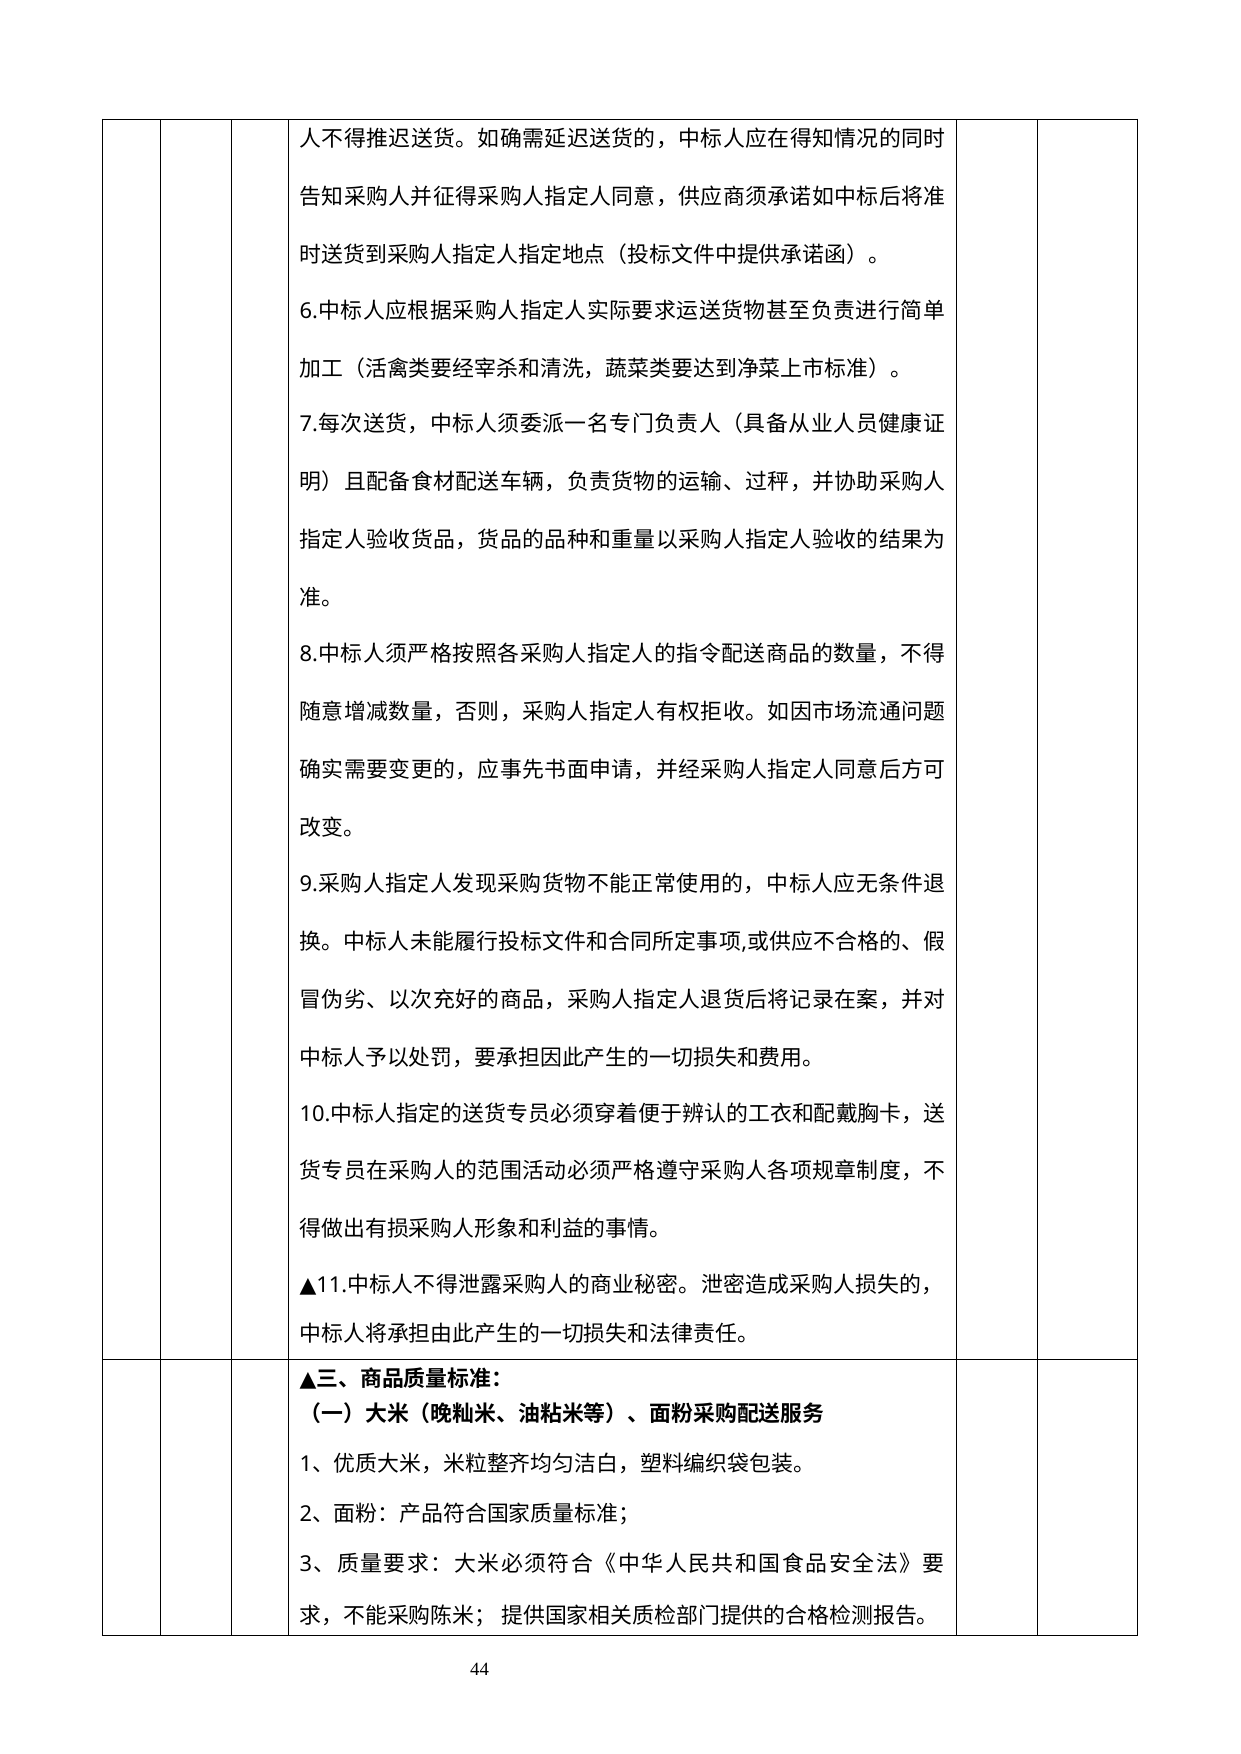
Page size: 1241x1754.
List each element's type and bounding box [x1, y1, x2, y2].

table_cell [289, 1360, 956, 1634]
table_cell [161, 1360, 231, 1634]
table_cell [103, 1360, 160, 1634]
table_cell [1038, 1360, 1137, 1634]
table_cell [289, 120, 956, 1359]
table_cell [957, 1360, 1037, 1634]
table_cell [232, 1360, 288, 1634]
